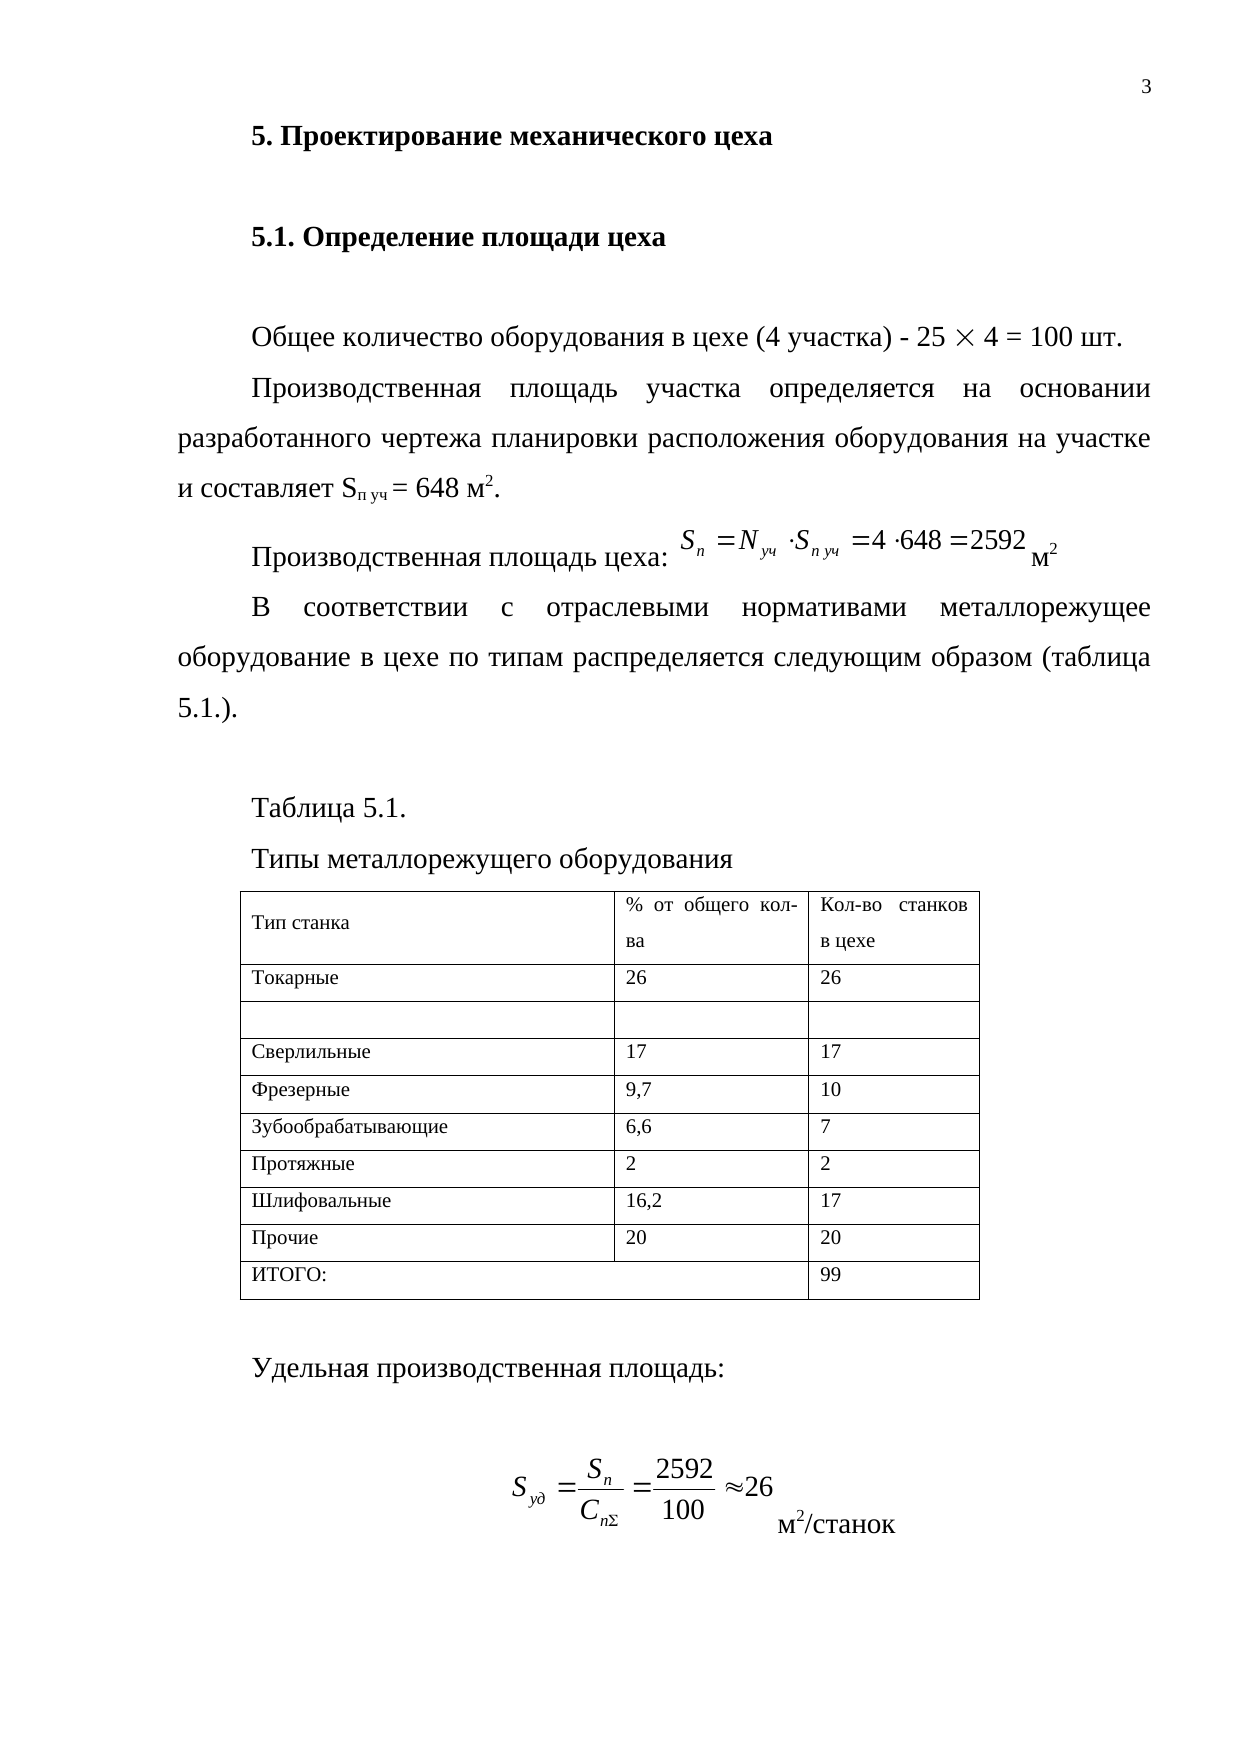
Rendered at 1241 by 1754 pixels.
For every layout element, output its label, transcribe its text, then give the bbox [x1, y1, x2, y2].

table_cell 17 [809, 1039, 979, 1075]
table_cell [241, 1002, 614, 1038]
text В соответствии с отраслевыми нормативами металлорежущее оборудование в цехе по типам распределяется следующим образом (таблица 5.1.). [177, 589, 1152, 723]
table_cell ИТОГО: [241, 1262, 808, 1298]
table_cell [615, 1002, 808, 1038]
table_cell 9,7 [615, 1076, 808, 1112]
table_cell 10 [809, 1076, 979, 1112]
table_cell 26 [615, 965, 808, 1001]
text Производственная площадь участка определяется на основании разработанного чертежа планировки расположения оборудования на участке и составляет Sп уч = 648 м2. [177, 370, 1152, 504]
table_cell Протяжные [241, 1151, 614, 1187]
table_cell 20 [809, 1225, 979, 1261]
table_cell 99 [809, 1262, 979, 1298]
table_cell 2 [615, 1151, 808, 1187]
table_cell [809, 1002, 979, 1038]
text 5. Проектирование механического цеха [177, 118, 1152, 152]
text Удельная производственная площадь: [177, 1350, 1152, 1383]
table_header Кол-во станков в цехе [809, 892, 979, 964]
table_cell 16,2 [615, 1188, 808, 1224]
table_cell 20 [615, 1225, 808, 1261]
table_cell 17 [809, 1188, 979, 1224]
table_cell Шлифовальные [241, 1188, 614, 1224]
table_header Тип станка [241, 892, 614, 964]
text Общее количество оборудования в цехе (4 участка) - 25 4 = 100 шт. [177, 319, 1152, 353]
text Таблица 5.1. [177, 790, 1152, 824]
table_header % от общего кол-ва [615, 892, 808, 964]
table_cell Прочие [241, 1225, 614, 1261]
table_cell Сверлильные [241, 1039, 614, 1075]
table_cell Зубообрабатывающие [241, 1114, 614, 1149]
table_cell 2 [809, 1151, 979, 1187]
text м2/станок [177, 1451, 1152, 1540]
table_cell Фрезерные [241, 1076, 614, 1112]
table_cell 7 [809, 1114, 979, 1149]
table_cell 6,6 [615, 1114, 808, 1149]
table_cell Токарные [241, 965, 614, 1001]
text Типы металлорежущего оборудования [177, 841, 1152, 874]
table_cell 17 [615, 1039, 808, 1075]
subtitle 5.1. Определение площади цеха [177, 219, 1152, 252]
table_cell 26 [809, 965, 979, 1001]
text Производственная площадь цеха: м2 [177, 521, 1152, 572]
